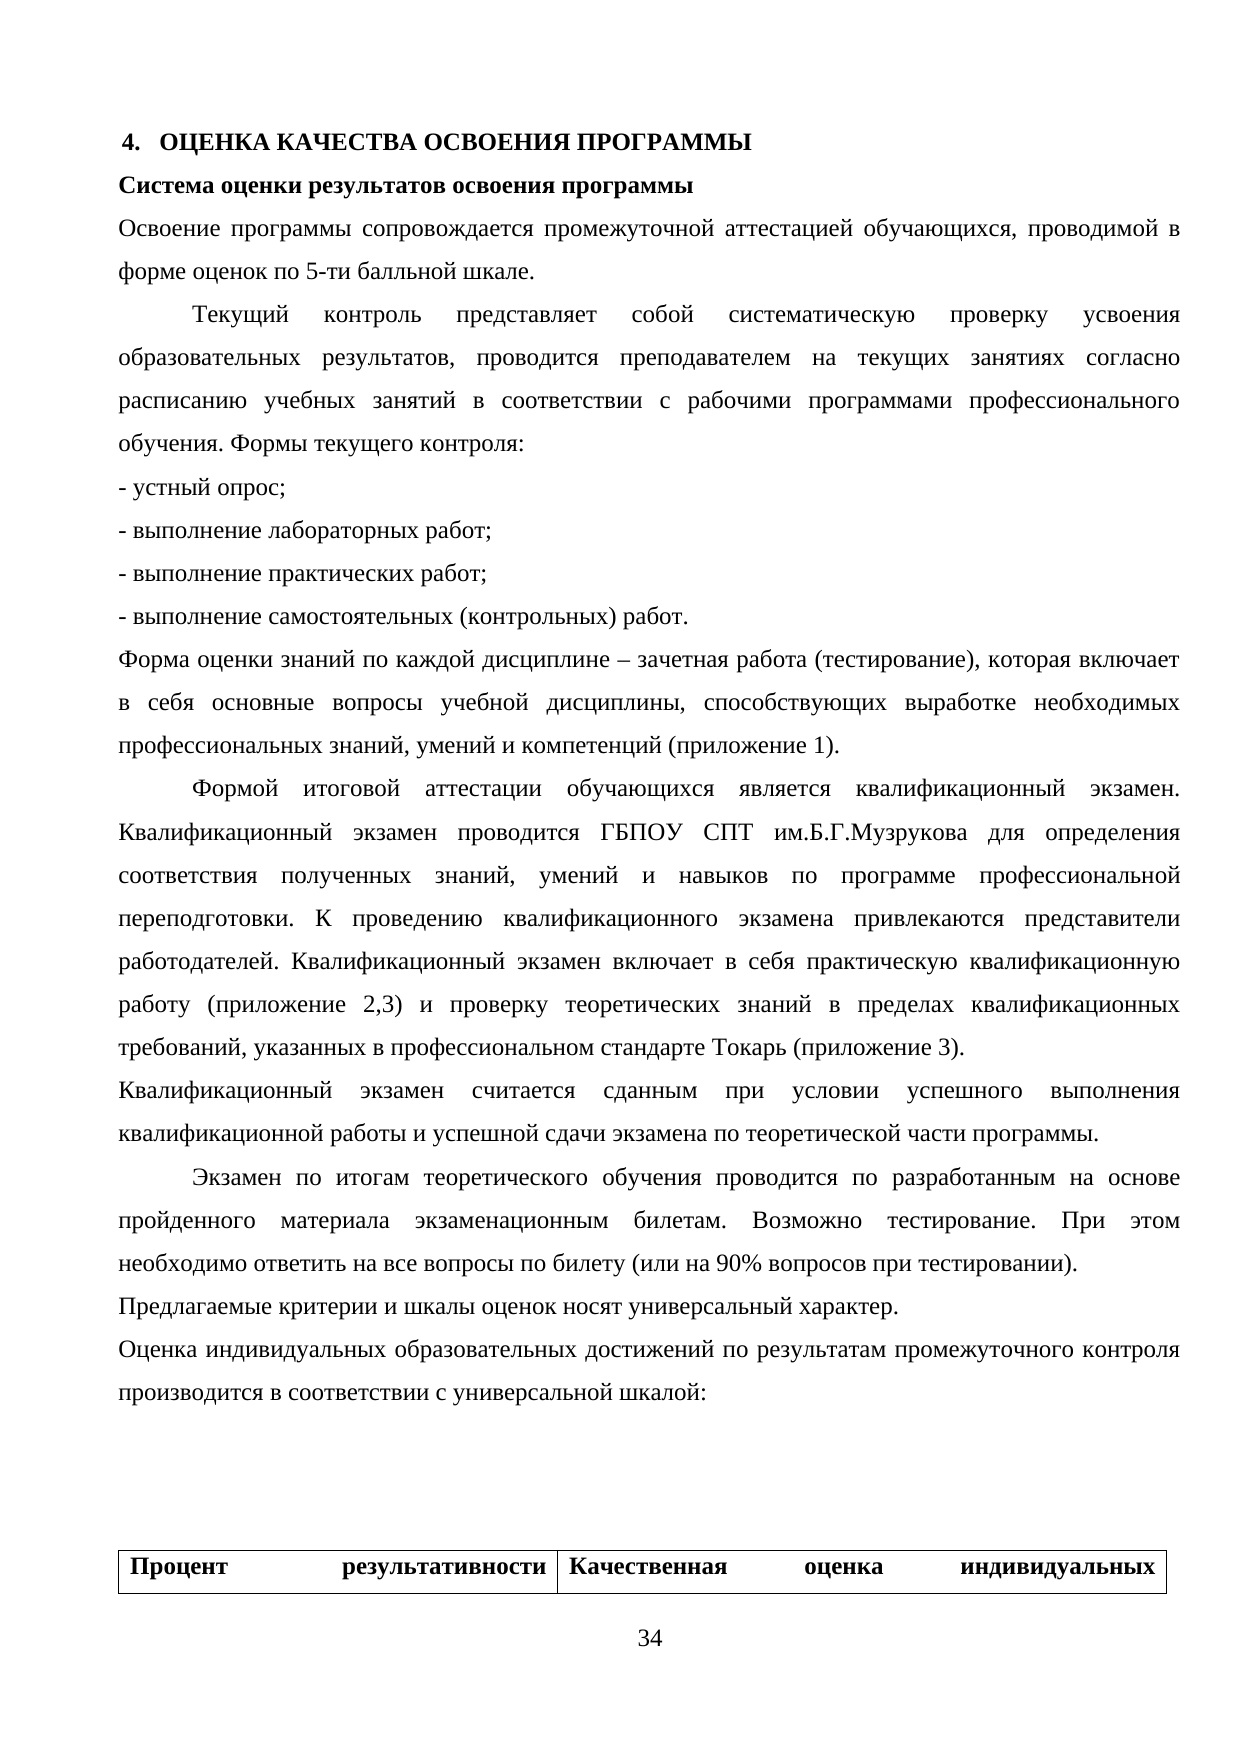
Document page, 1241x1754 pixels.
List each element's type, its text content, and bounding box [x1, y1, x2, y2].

list Формой итоговой аттестации обучающихся является квалификационный экзамен. Квалификационный экзамен проводится ГБПОУ СПТ им.Б.Г.Музрукова для определения соответствия полученных знаний, умений и навыков по программе профессиональной переподготовки. К проведению квалификационного экзамена привлекаются представители работодателей. Квалификационный экзамен включает в себя практическую квалификационную работу (приложение 2,3) и проверку теоретических знаний в пределах квалификационных требований, указанных в профессиональном стандарте Токарь (приложение 3). [118, 773, 1181, 1061]
text - выполнение практических работ; [118, 558, 1181, 587]
text Предлагаемые критерии и шкалы оценок носят универсальный характер. [118, 1291, 1181, 1320]
text - выполнение самостоятельных (контрольных) работ. [118, 601, 1181, 630]
text - выполнение лабораторных работ; [118, 515, 1181, 543]
text Освоение программы сопровождается промежуточной аттестацией обучающихся, проводимой в форме оценок по 5-ти балльной шкале. [118, 213, 1181, 285]
list ОЦЕНКА КАЧЕСТВА ОСВОЕНИЯ ПРОГРАММЫ [122, 127, 1181, 155]
text - устный опрос; [118, 472, 1181, 500]
text Экзамен по итогам теоретического обучения проводится по разработанным на основе пройденного материала экзаменационным билетам. Возможно тестирование. При этом необходимо ответить на все вопросы по билету (или на 90% вопросов при тестировании). [118, 1162, 1181, 1277]
text Текущий контроль представляет собой систематическую проверку усвоения образовательных результатов, проводится преподавателем на текущих занятиях согласно расписанию учебных занятий в соответствии с рабочими программами профессионального обучения. Формы текущего контроля: [118, 299, 1181, 457]
text Система оценки результатов освоения программы [118, 170, 1181, 198]
text Квалификационный экзамен считается сданным при условии успешного выполнения квалификационной работы и успешной сдачи экзамена по теоретической части программы. [118, 1075, 1181, 1147]
text Форма оценки знаний по каждой дисциплине – зачетная работа (тестирование), которая включает в себя основные вопросы учебной дисциплины, способствующих выработке необходимых профессиональных знаний, умений и компетенций (приложение 1). [118, 644, 1181, 759]
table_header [119, 1551, 557, 1593]
text Оценка индивидуальных образовательных достижений по результатам промежуточного контроля производится в соответствии с универсальной шкалой: [118, 1334, 1181, 1406]
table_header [558, 1551, 1166, 1593]
